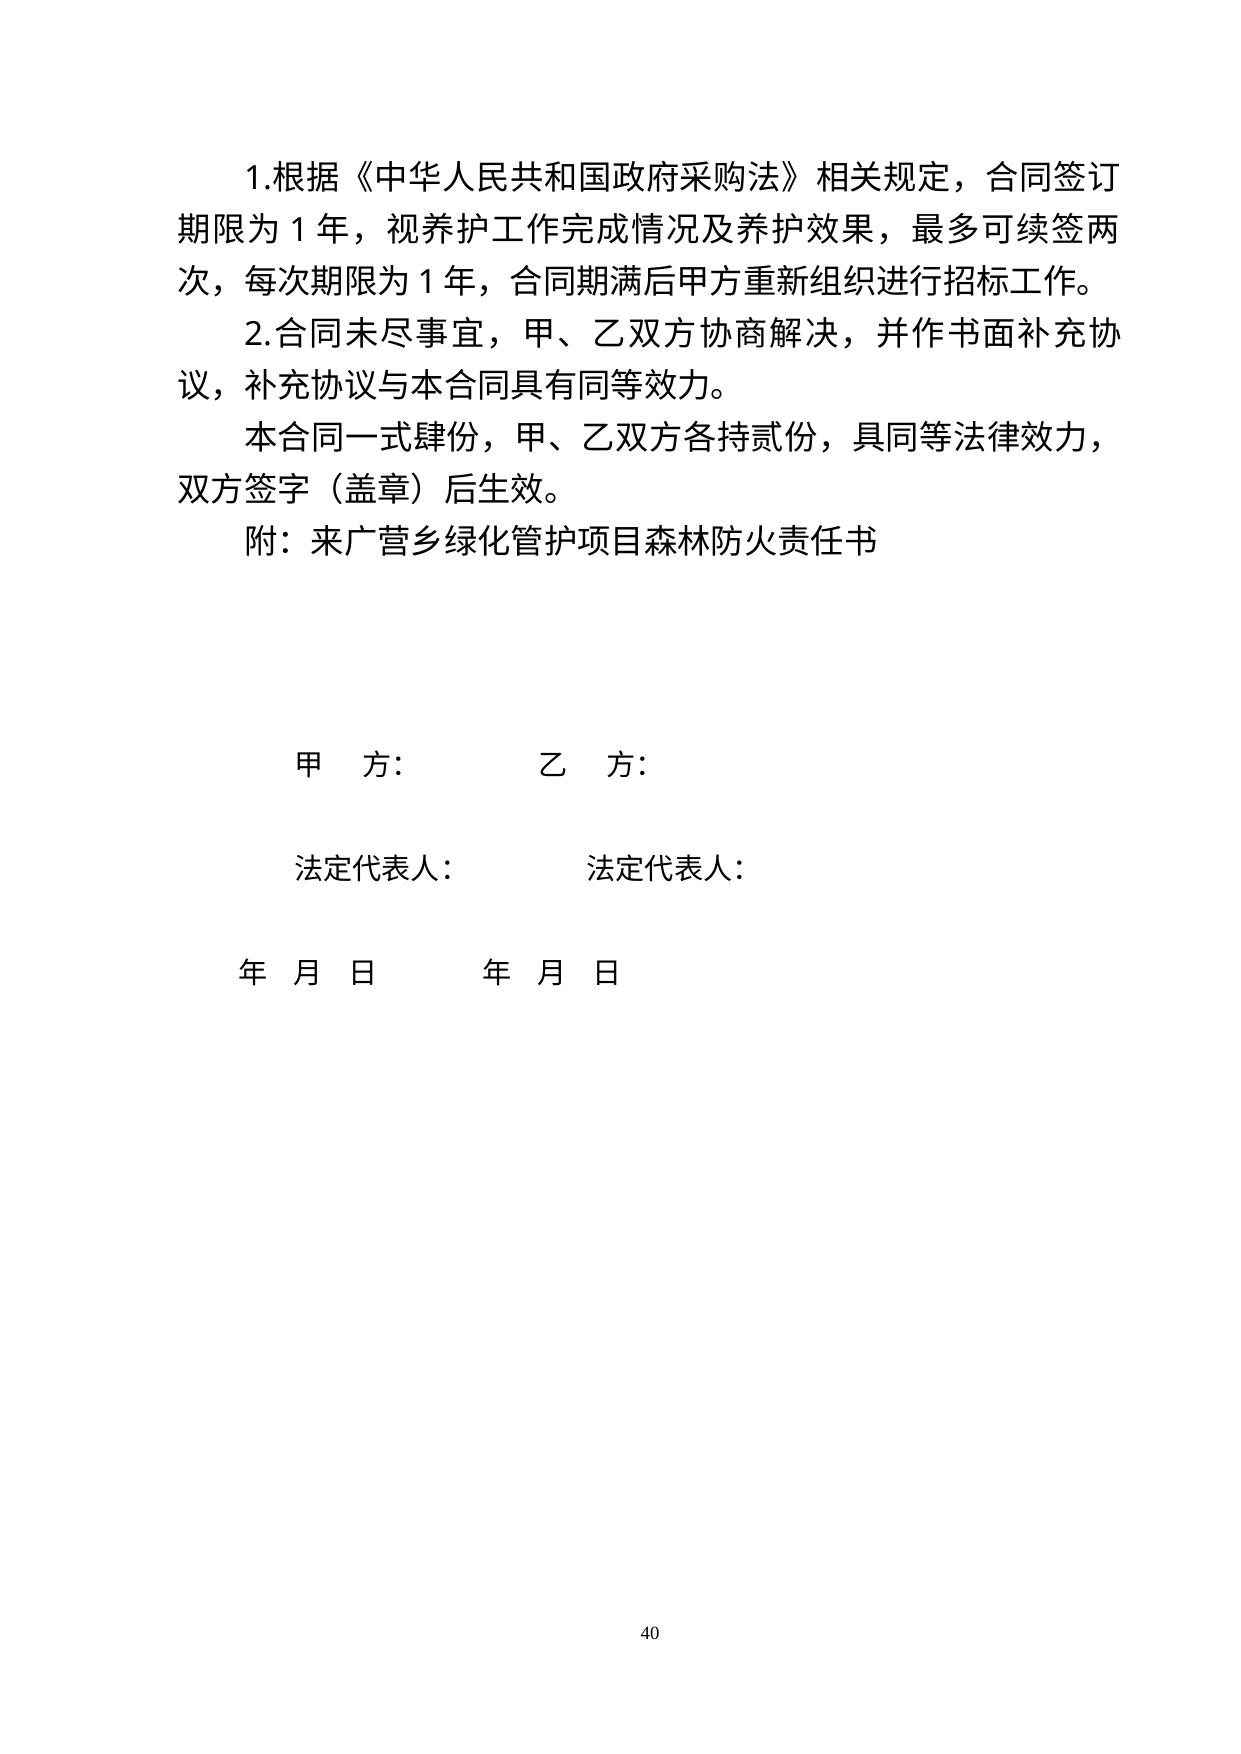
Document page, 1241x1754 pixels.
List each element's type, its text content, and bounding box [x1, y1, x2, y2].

text 附：来广营乡绿化管护项目森林防火责任书 [177, 512, 1122, 564]
text 1.根据《中华人民共和国政府采购法》相关规定，合同签订期限为1年，视养护工作完成情况及养护效果，最多可续签两次，每次期限为1年，合同期满后甲方重新组织进行招标工作。 [177, 148, 1122, 304]
text 甲 方： 乙 方： [177, 733, 1122, 785]
text 2.合同未尽事宜，甲、乙双方协商解决，并作书面补充协议，补充协议与本合同具有同等效力。 [177, 304, 1122, 408]
text 法定代表人： 法定代表人： [177, 837, 1122, 889]
text 年 月 日 年 月 日 [177, 942, 1122, 994]
text 本合同一式肆份，甲、乙双方各持贰份，具同等法律效力，双方签字（盖章）后生效。 [177, 408, 1122, 512]
